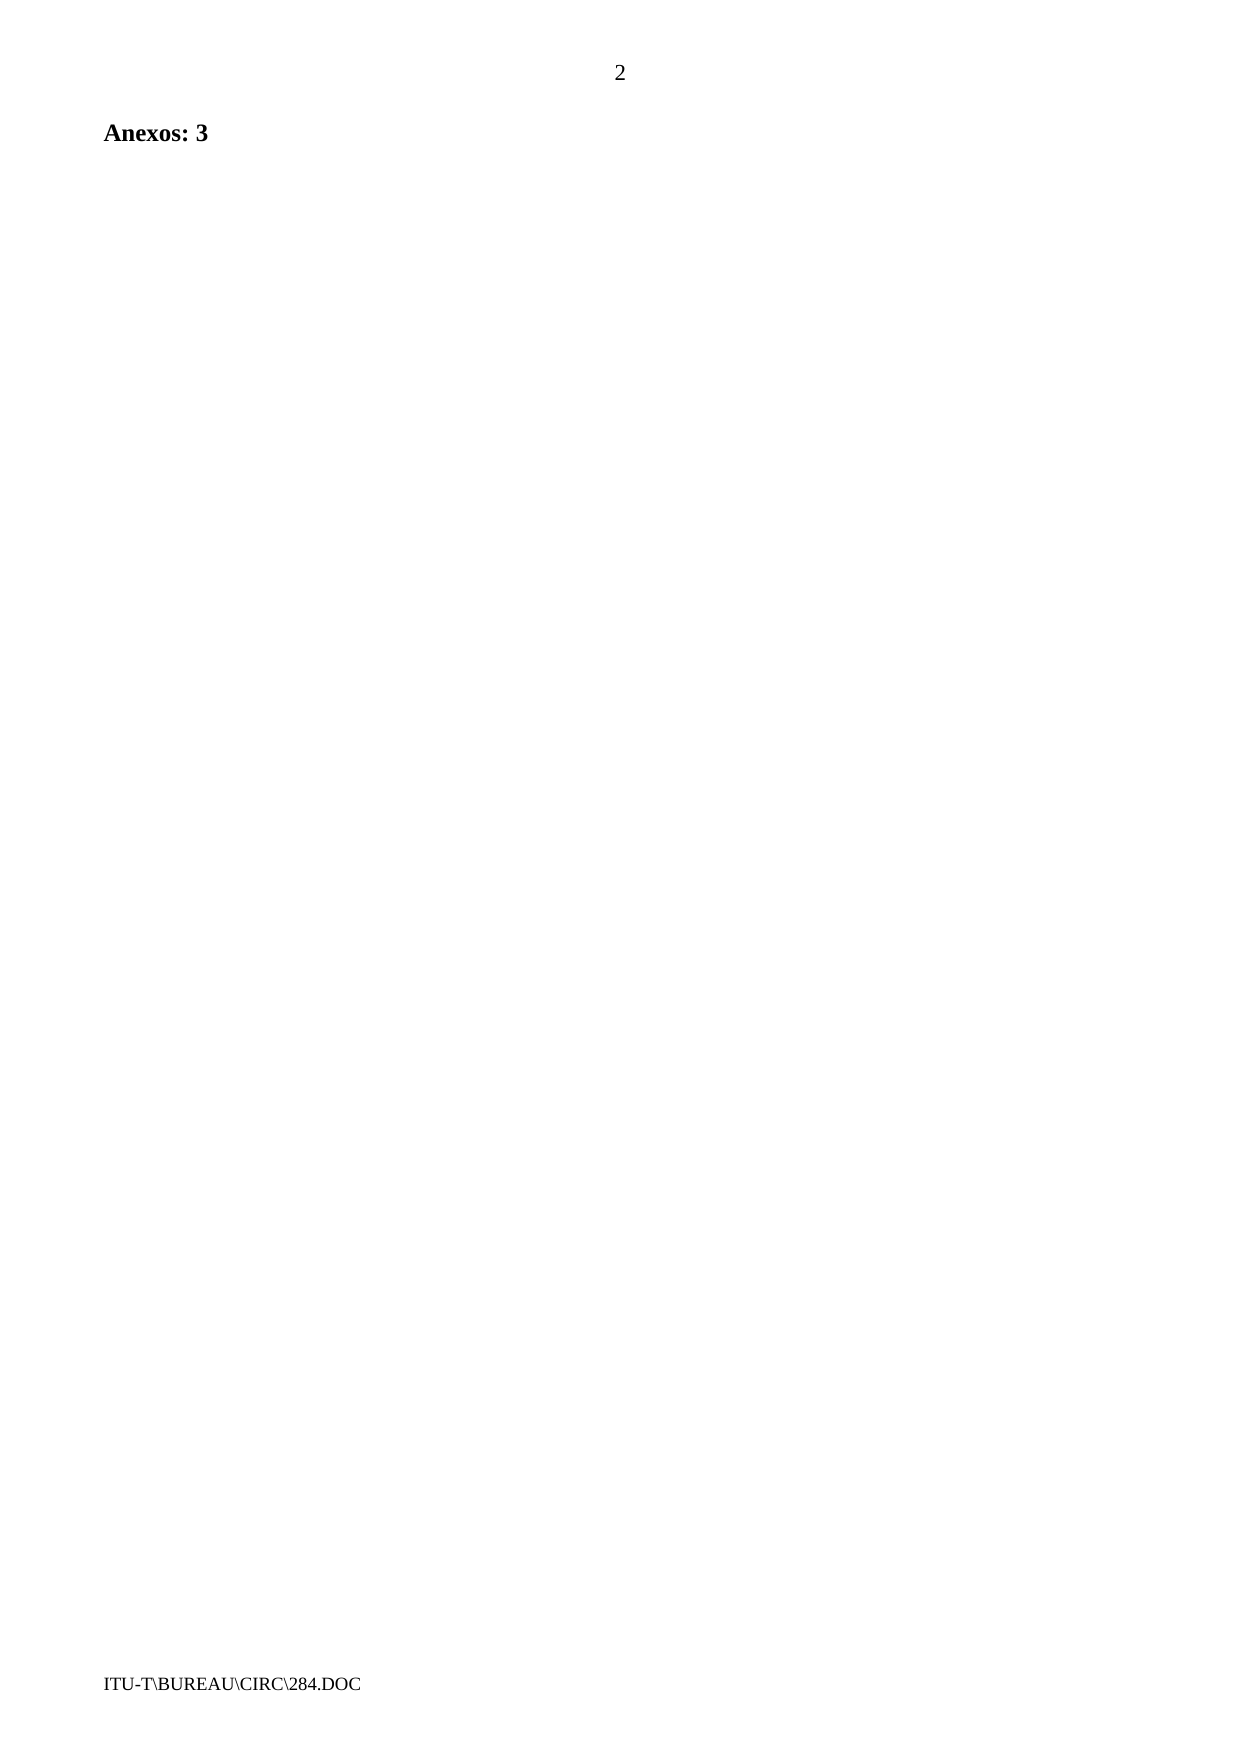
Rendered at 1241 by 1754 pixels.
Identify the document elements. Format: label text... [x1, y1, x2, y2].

text Anexos: 3 [103, 118, 1137, 147]
